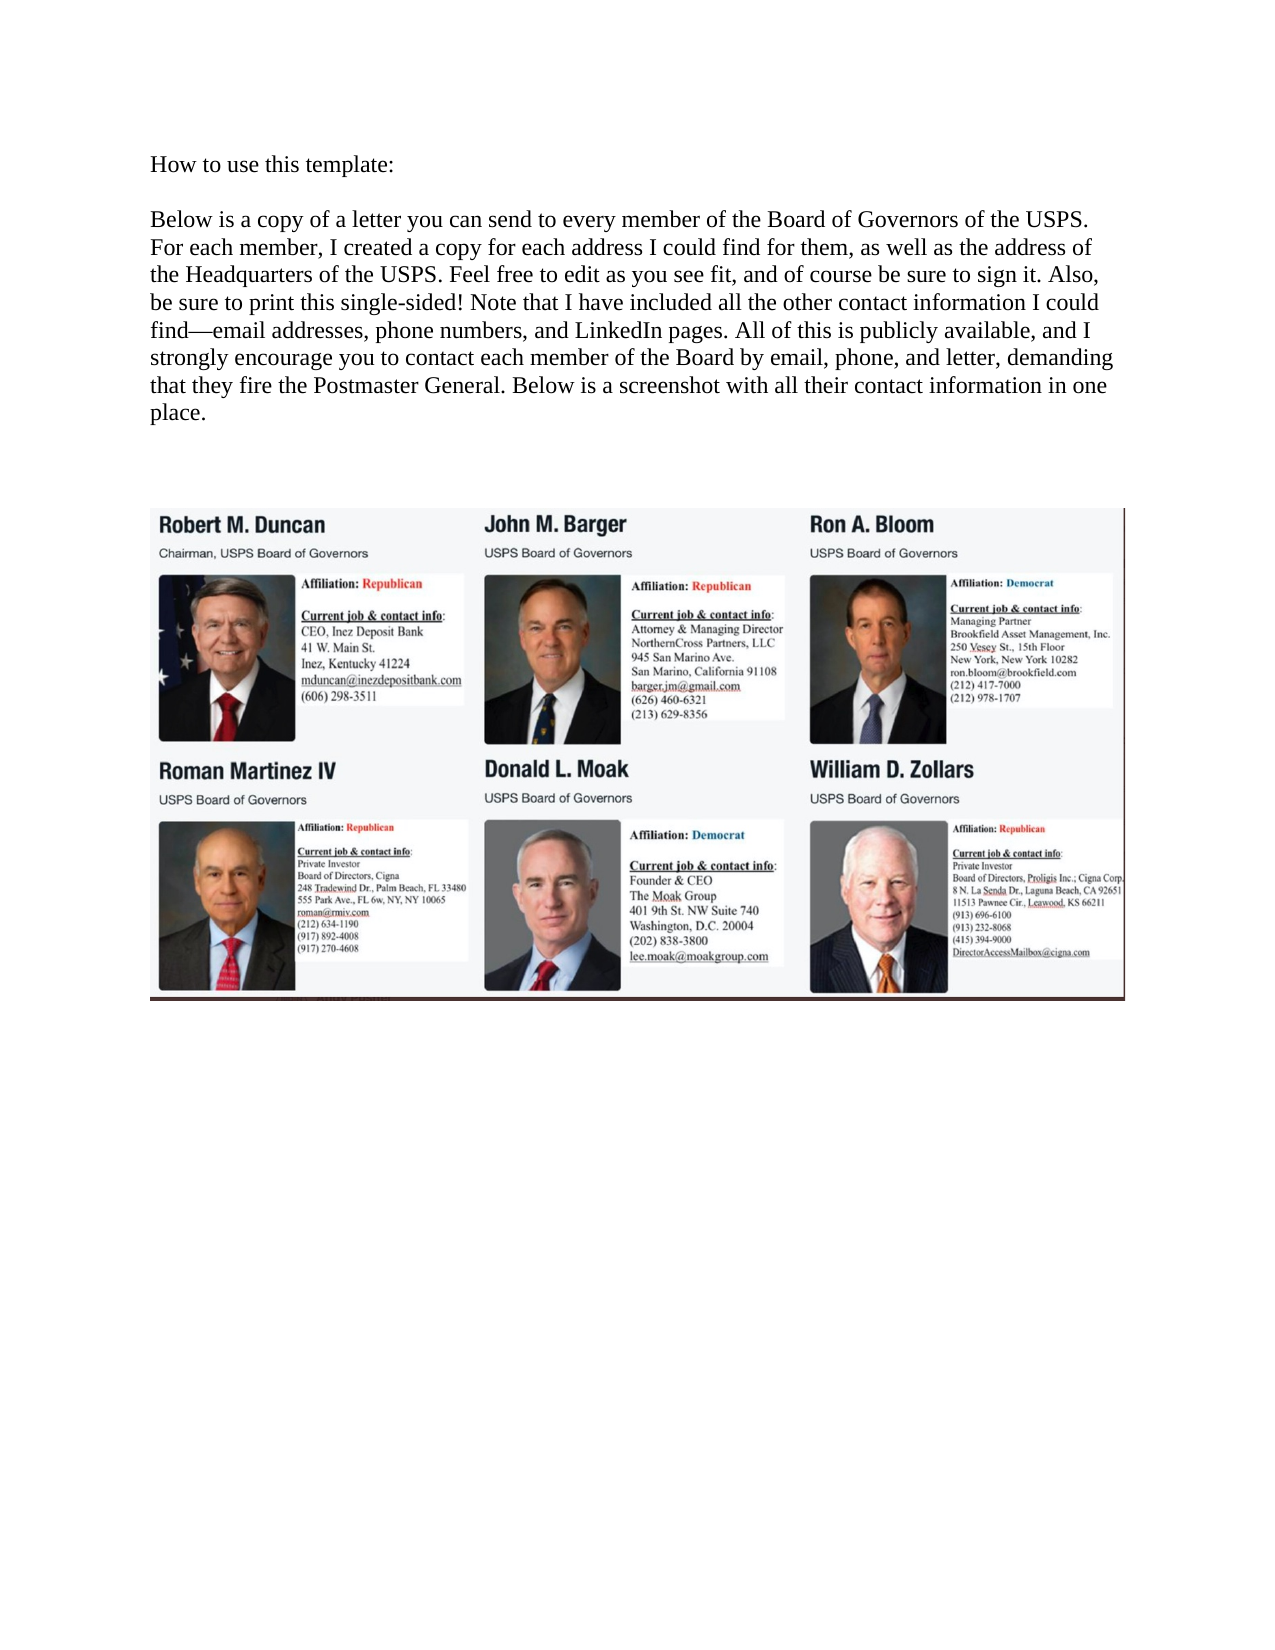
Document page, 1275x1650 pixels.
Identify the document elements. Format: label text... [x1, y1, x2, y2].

picture [150, 508, 1125, 1001]
text Below is a copy of a letter you can send to every member of the Board of Governors of the USPS. For each member, I created a copy for each address I could find for them, as well as the address of the Headquarters of the USPS. Feel free to edit as you see fit, and of course be sure to sign it. Also, be sure to print this single-sided! Note that I have included all the other contact information I could find—email addresses, phone numbers, and LinkedIn pages. All of this is publicly available, and I strongly encourage you to contact each member of the Board by email, phone, and letter, demanding that they fire the Postmaster General. Below is a screenshot with all their contact information in one place. [150, 205, 1125, 426]
text How to use this template: [150, 150, 1125, 178]
